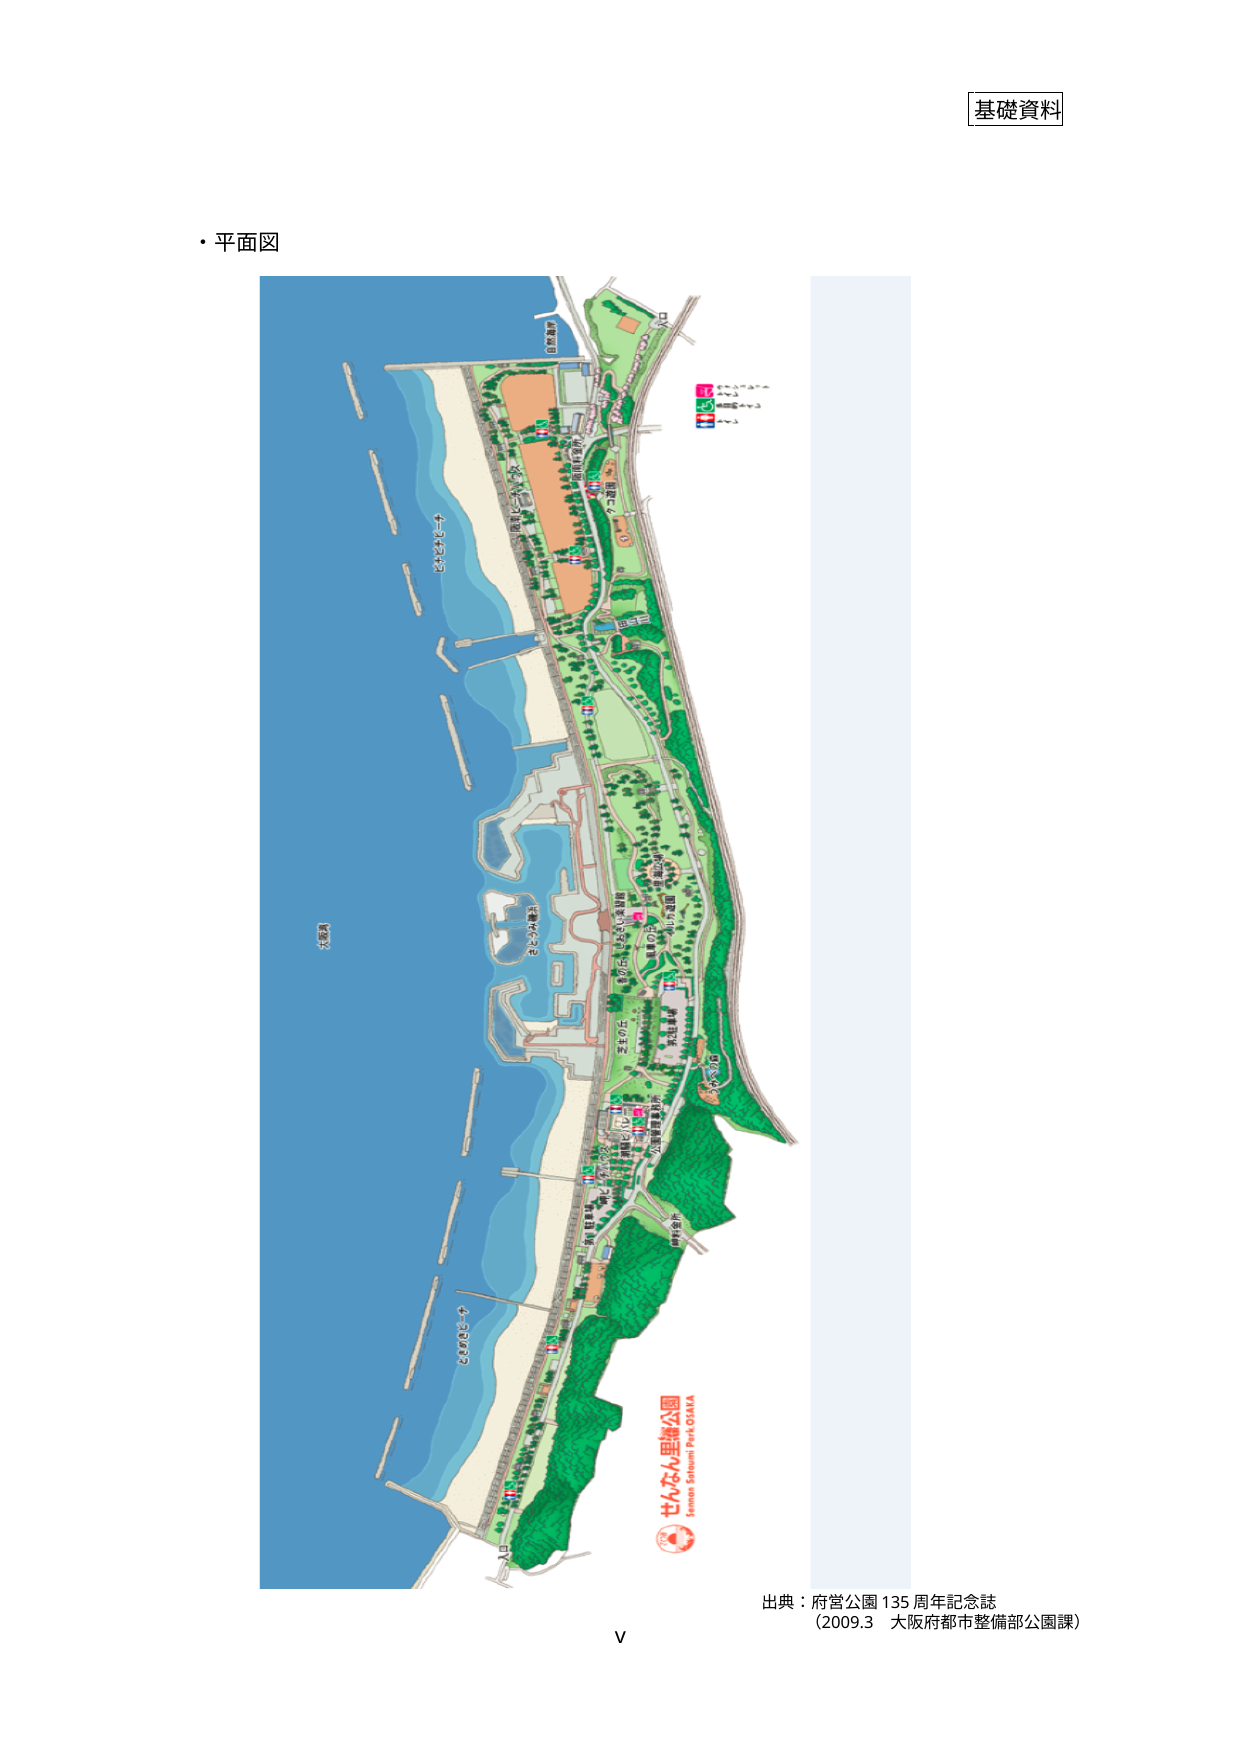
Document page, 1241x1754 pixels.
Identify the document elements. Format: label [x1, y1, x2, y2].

picture [260, 277, 911, 1588]
